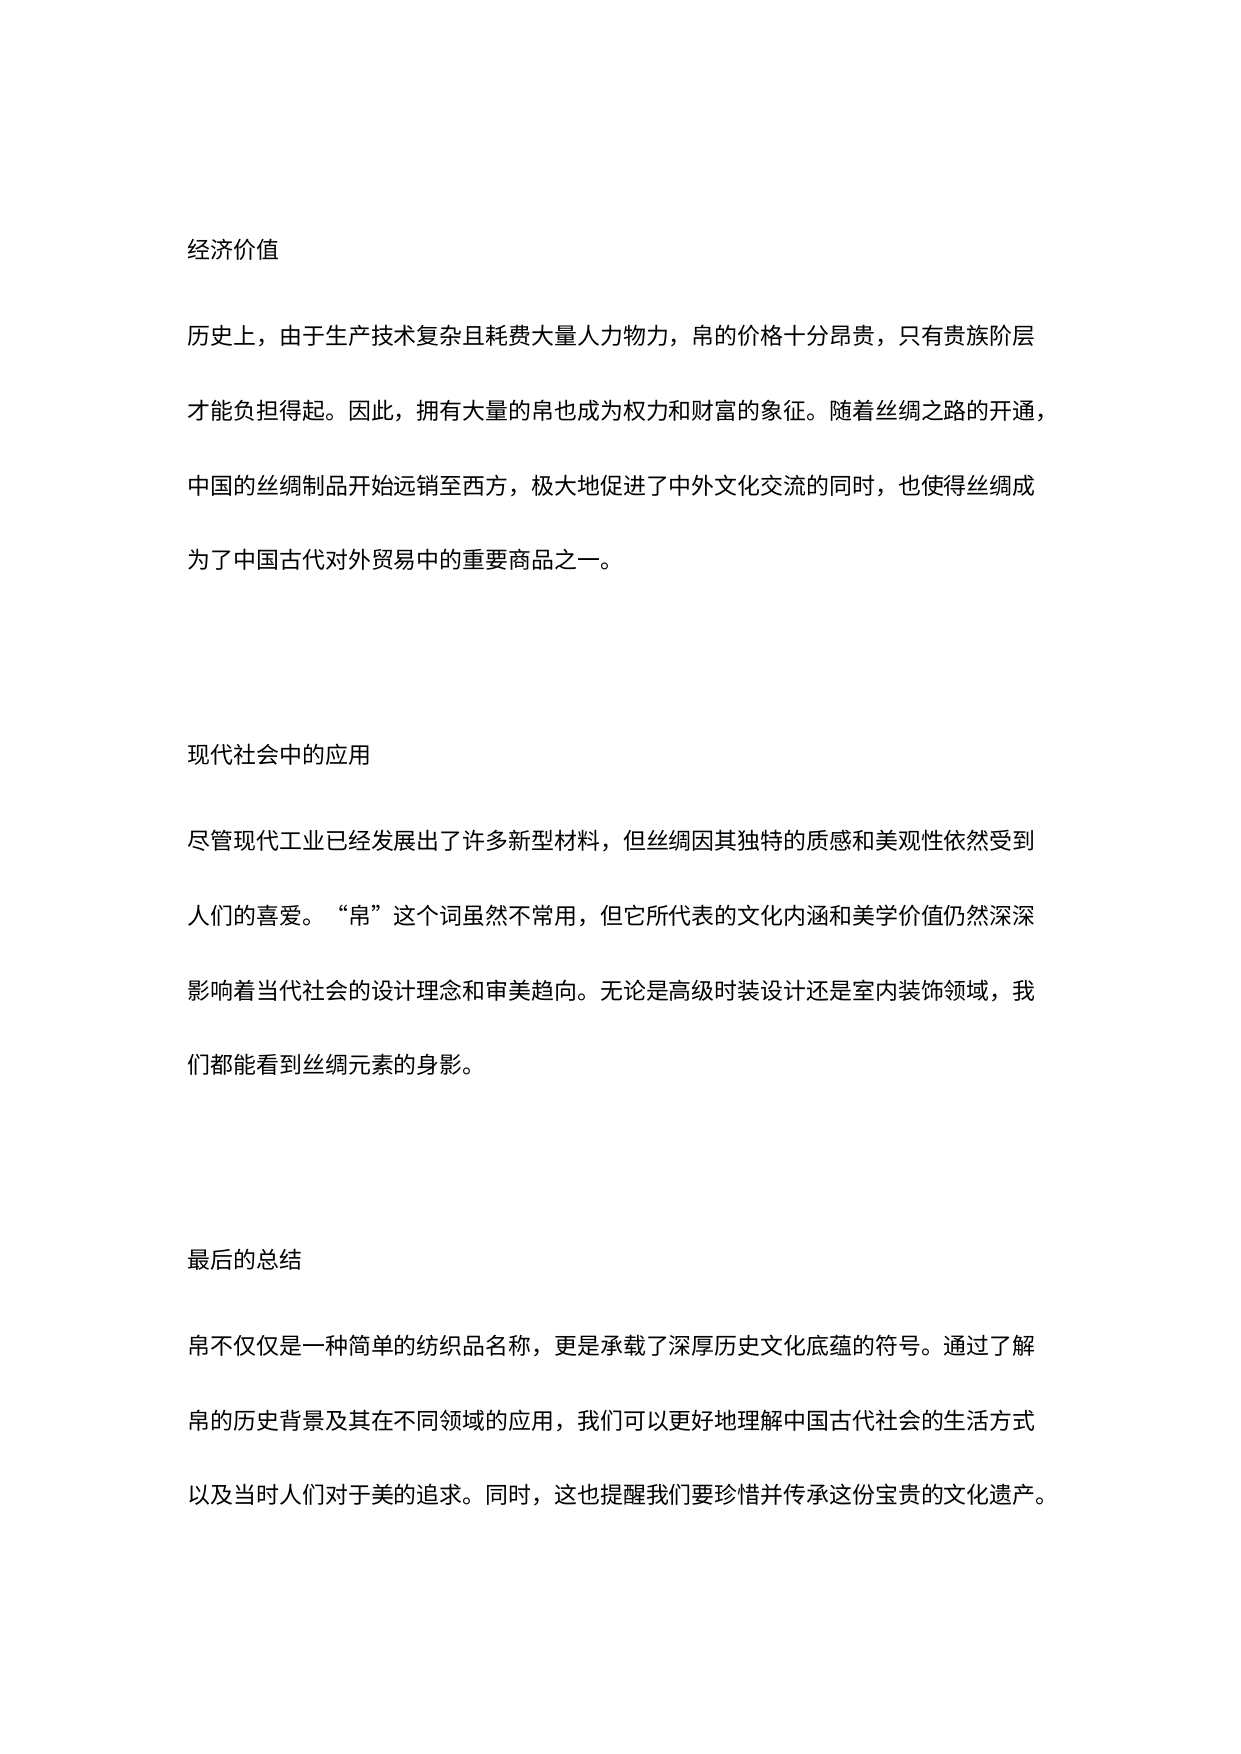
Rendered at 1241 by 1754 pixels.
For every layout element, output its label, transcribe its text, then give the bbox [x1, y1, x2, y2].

text 最后的总结 [187, 1226, 1053, 1291]
text 现代社会中的应用 [187, 721, 1053, 786]
text 帛不仅仅是一种简单的纺织品名称，更是承载了深厚历史文化底蕴的符号。通过了解帛的历史背景及其在不同领域的应用，我们可以更好地理解中国古代社会的生活方式以及当时人们对于美的追求。同时，这也提醒我们要珍惜并传承这份宝贵的文化遗产。 [187, 1312, 1053, 1527]
text 尽管现代工业已经发展出了许多新型材料，但丝绸因其独特的质感和美观性依然受到人们的喜爱。“帛”这个词虽然不常用，但它所代表的文化内涵和美学价值仍然深深影响着当代社会的设计理念和审美趋向。无论是高级时装设计还是室内装饰领域，我们都能看到丝绸元素的身影。 [187, 807, 1053, 1096]
text 历史上，由于生产技术复杂且耗费大量人力物力，帛的价格十分昂贵，只有贵族阶层才能负担得起。因此，拥有大量的帛也成为权力和财富的象征。随着丝绸之路的开通，中国的丝绸制品开始远销至西方，极大地促进了中外文化交流的同时，也使得丝绸成为了中国古代对外贸易中的重要商品之一。 [187, 302, 1053, 591]
text 经济价值 [187, 216, 1053, 281]
